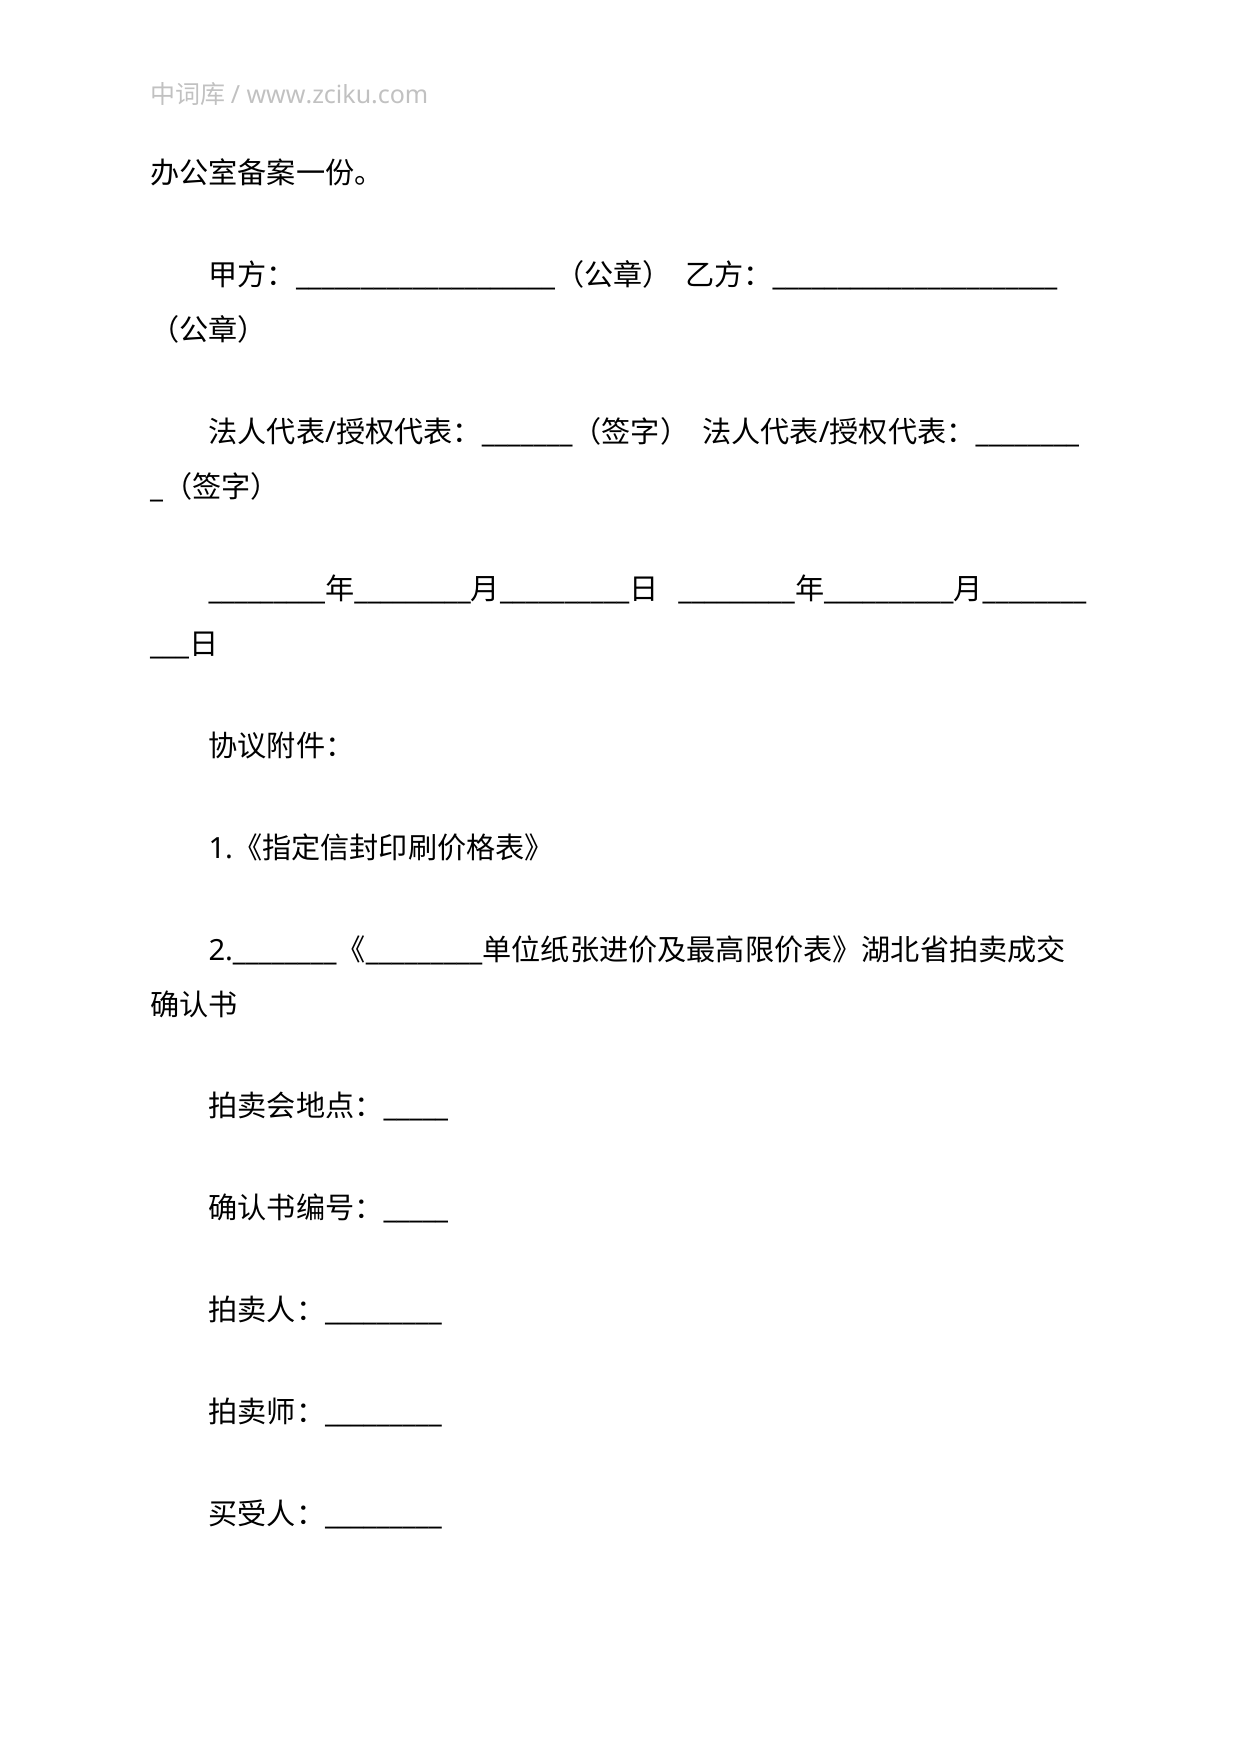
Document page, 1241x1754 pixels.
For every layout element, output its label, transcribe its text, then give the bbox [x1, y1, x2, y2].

text 确认书编号：_____ [150, 1185, 1090, 1227]
text 法人代表/授权代表：_______（签字） 法人代表/授权代表：_________（签字） [150, 408, 1090, 506]
text 拍卖师：_________ [150, 1389, 1090, 1431]
text 拍卖会地点：_____ [150, 1083, 1090, 1125]
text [150, 150, 1090, 192]
text 买受人：_________ [150, 1491, 1090, 1533]
text 协议附件： [150, 722, 1090, 765]
text 2.________《_________单位纸张进价及最高限价表》湖北省拍卖成交确认书 [150, 926, 1090, 1023]
text 1.《指定信封印刷价格表》 [150, 824, 1090, 867]
text 甲方：____________________（公章） 乙方：______________________（公章） [150, 252, 1090, 349]
text 拍卖人：_________ [150, 1287, 1090, 1329]
text _________年_________月__________日 _________年__________月___________日 [150, 566, 1090, 663]
